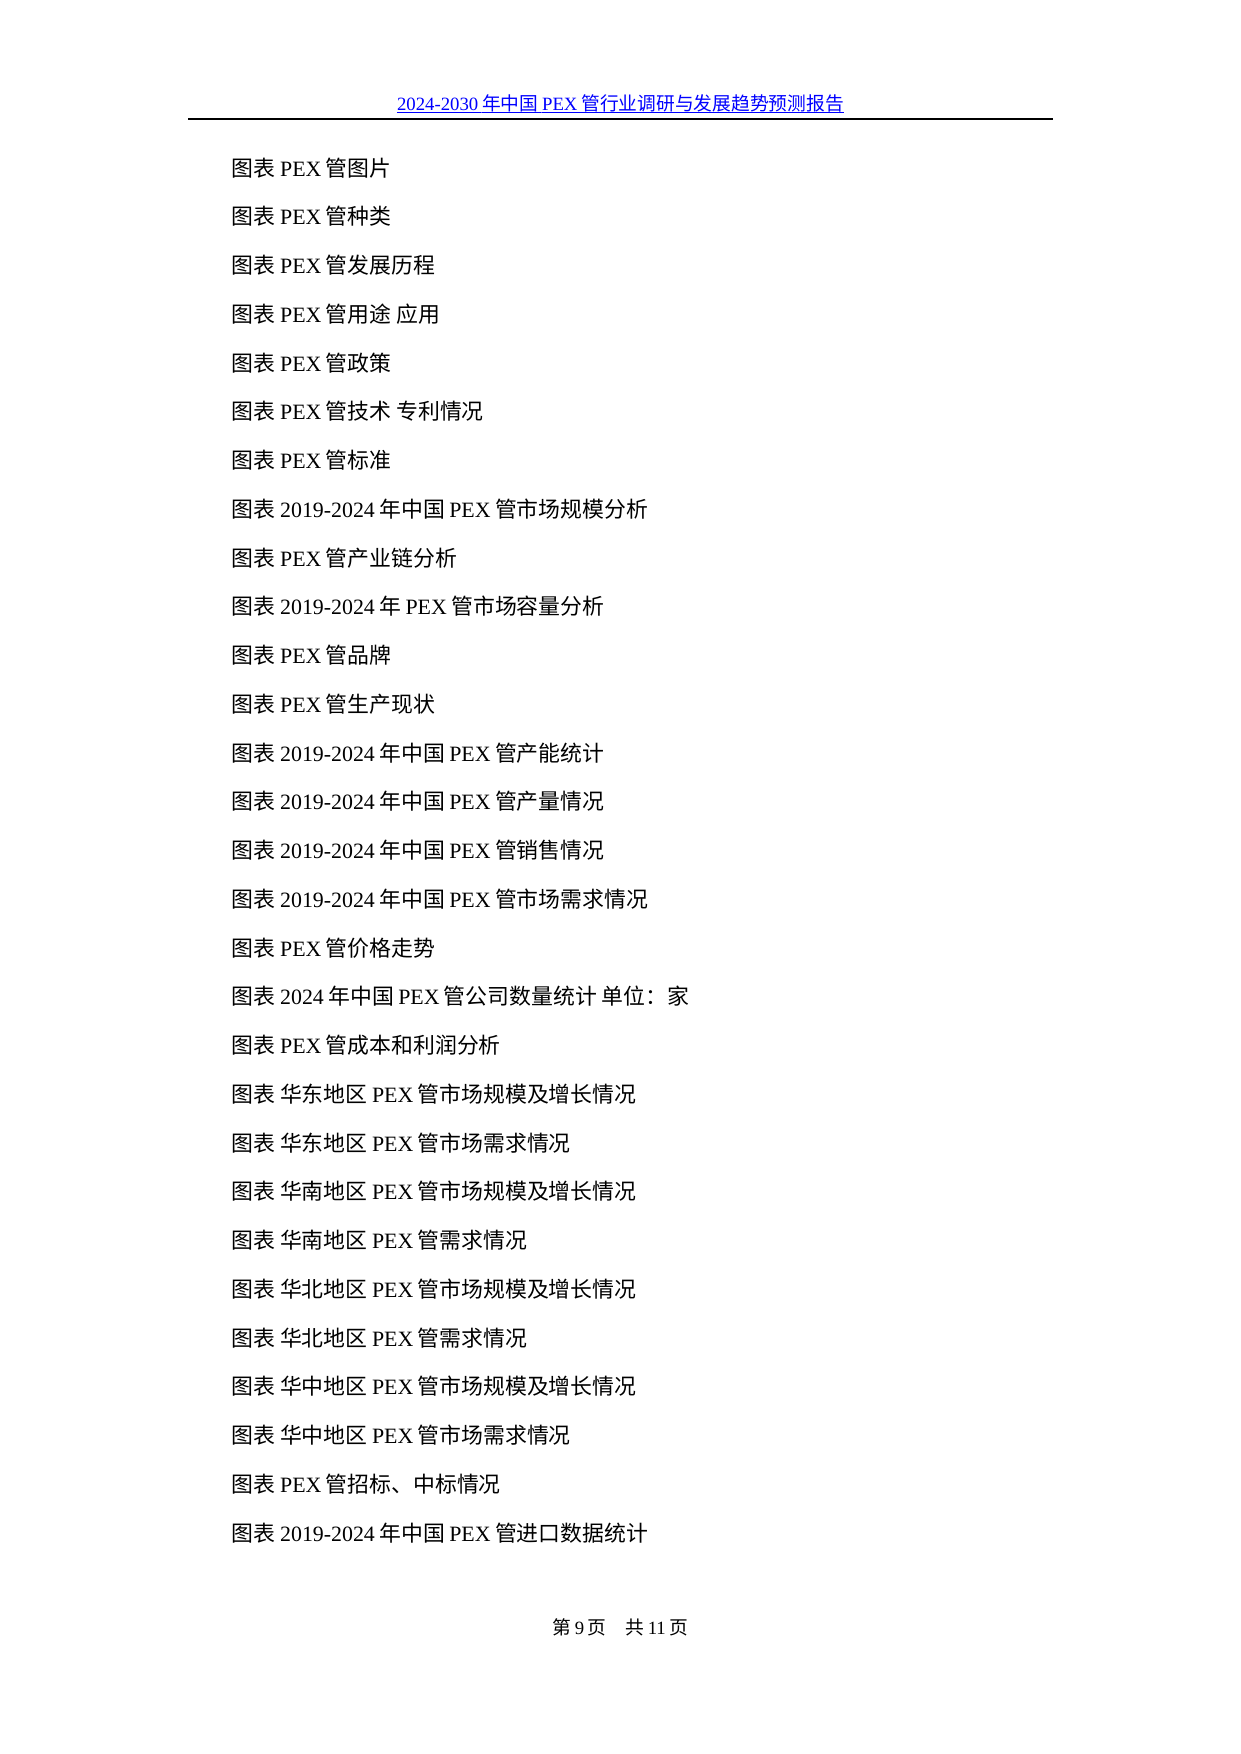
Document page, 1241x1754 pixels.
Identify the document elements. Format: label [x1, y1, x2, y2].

text [187, 150, 1053, 1548]
